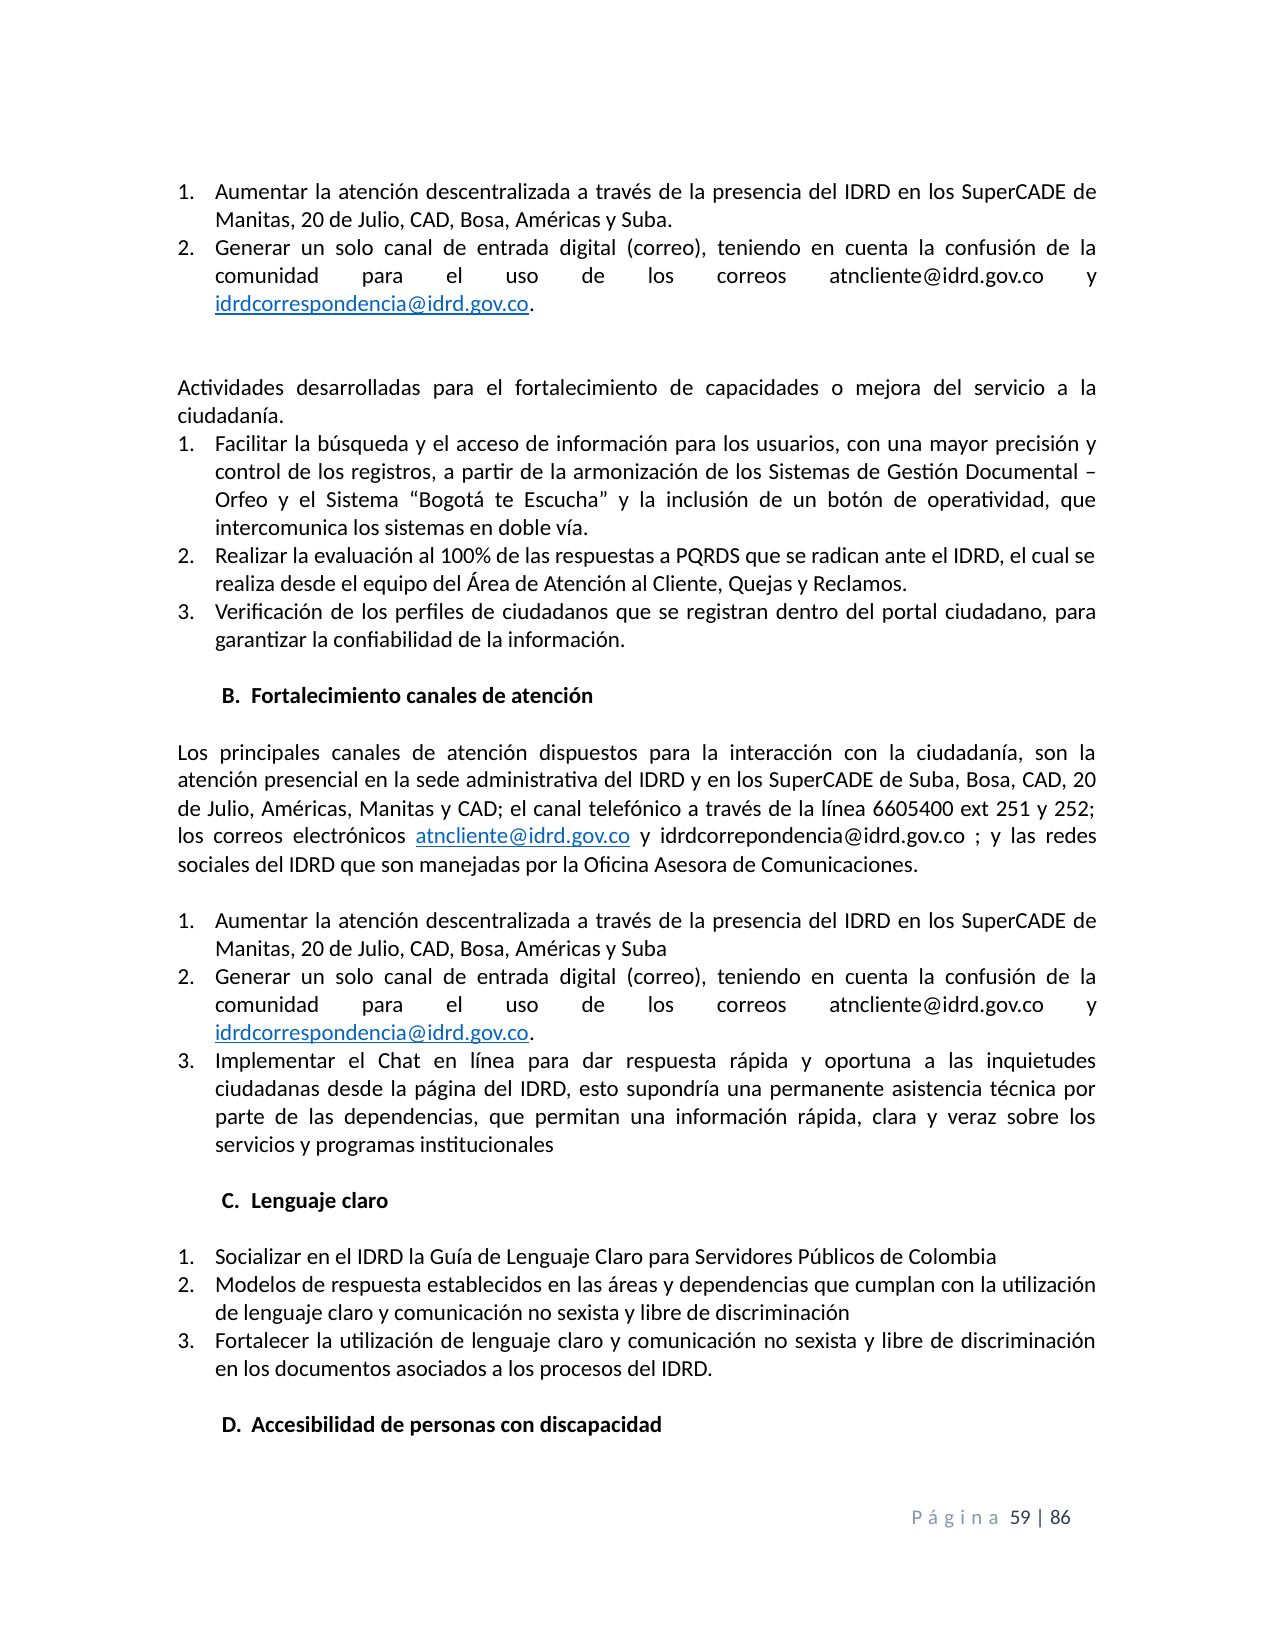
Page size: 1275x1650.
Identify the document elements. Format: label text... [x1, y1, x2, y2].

list Implementar el Chat en línea para dar respuesta rápida y oportuna a las inquietudes ciudadanas desde la página del IDRD, esto supondría una permanente asistencia técnica por parte de las dependencias, que permitan una información rápida, clara y veraz sobre los servicios y programas institucionales [177, 1046, 1098, 1158]
text Actividades desarrolladas para el fortalecimiento de capacidades o mejora del servicio a la ciudadanía. [177, 373, 1098, 429]
list Accesibilidad de personas con discapacidad [222, 1410, 1098, 1438]
list Socializar en el IDRD la Guía de Lenguaje Claro para Servidores Públicos de Colombia [177, 1242, 1098, 1270]
list Realizar la evaluación al 100% de las respuestas a PQRDS que se radican ante el IDRD, el cual se realiza desde el equipo del Área de Atención al Cliente, Quejas y Reclamos. [177, 541, 1098, 597]
list Generar un solo canal de entrada digital (correo), teniendo en cuenta la confusión de la comunidad para el uso de los correos atncliente@idrd.gov.co y idrdcorrespondencia@idrd.gov.co. [177, 233, 1098, 317]
list Aumentar la atención descentralizada a través de la presencia del IDRD en los SuperCADE de Manitas, 20 de Julio, CAD, Bosa, Américas y Suba. [177, 177, 1098, 233]
list Modelos de respuesta establecidos en las áreas y dependencias que cumplan con la utilización de lenguaje claro y comunicación no sexista y libre de discriminación [177, 1270, 1098, 1326]
list Generar un solo canal de entrada digital (correo), teniendo en cuenta la confusión de la comunidad para el uso de los correos atncliente@idrd.gov.co y idrdcorrespondencia@idrd.gov.co. [177, 962, 1098, 1046]
list Fortalecer la utilización de lenguaje claro y comunicación no sexista y libre de discriminación en los documentos asociados a los procesos del IDRD. [177, 1326, 1098, 1382]
list Verificación de los perfiles de ciudadanos que se registran dentro del portal ciudadano, para garantizar la confiabilidad de la información. [177, 597, 1098, 653]
list Lenguaje claro [222, 1186, 1098, 1214]
list Facilitar la búsqueda y el acceso de información para los usuarios, con una mayor precisión y control de los registros, a partir de la armonización de los Sistemas de Gestión Documental – Orfeo y el Sistema “Bogotá te Escucha” y la inclusión de un botón de operatividad, que intercomunica los sistemas en doble vía. [177, 429, 1098, 541]
list Fortalecimiento canales de atención [222, 682, 1098, 709]
text Los principales canales de atención dispuestos para la interacción con la ciudadanía, son la atención presencial en la sede administrativa del IDRD y en los SuperCADE de Suba, Bosa, CAD, 20 de Julio, Américas, Manitas y CAD; el canal telefónico a través de la línea 6605400 ext 251 y 252; los correos electrónicos atncliente@idrd.gov.co y idrdcorrepondencia@idrd.gov.co ; y las redes sociales del IDRD que son manejadas por la Oficina Asesora de Comunicaciones. [177, 738, 1098, 878]
list Aumentar la atención descentralizada a través de la presencia del IDRD en los SuperCADE de Manitas, 20 de Julio, CAD, Bosa, Américas y Suba [177, 906, 1098, 962]
